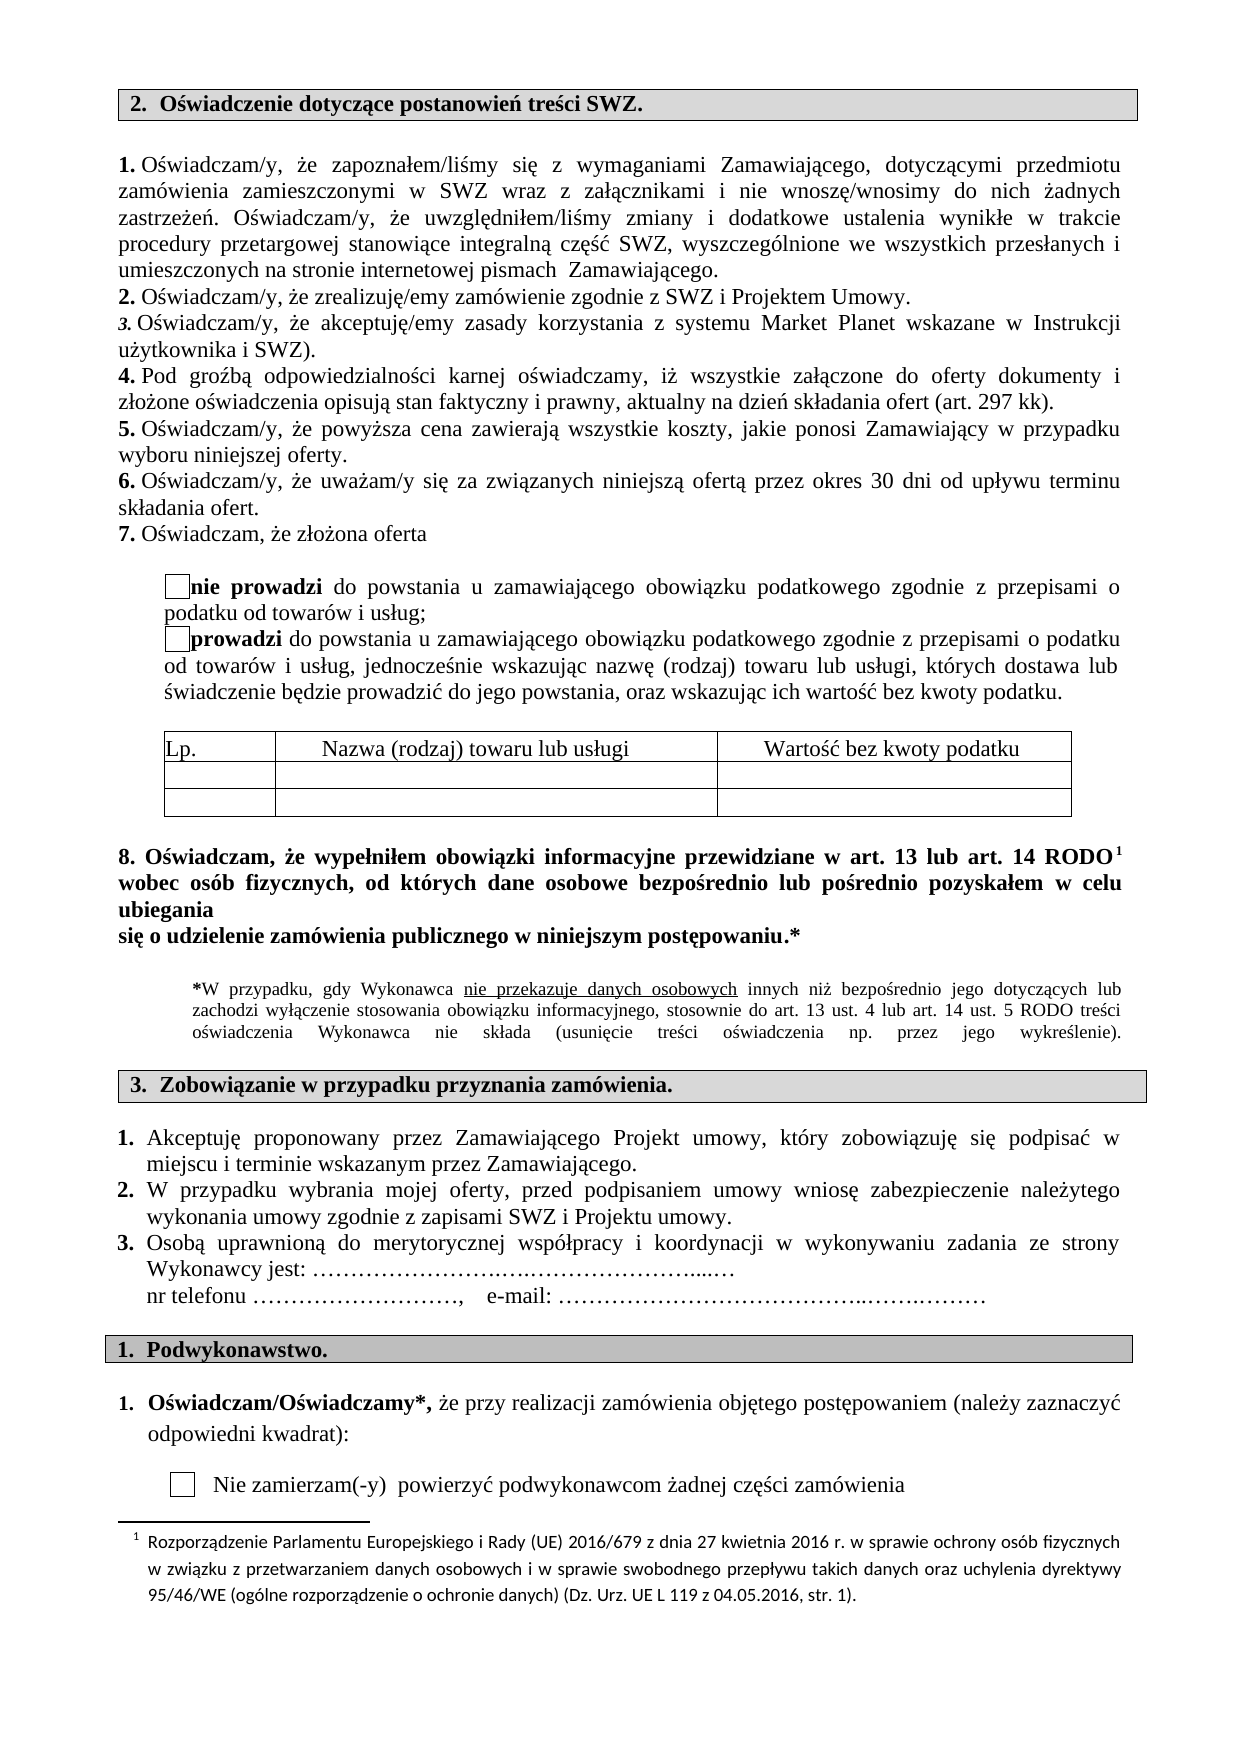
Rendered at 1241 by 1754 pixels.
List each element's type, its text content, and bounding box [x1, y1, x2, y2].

table_cell [165, 762, 275, 788]
list Oświadczam/y, że powyższa cena zawierają wszystkie koszty, jakie ponosi Zamawiający w przypadku wyboru niniejszej oferty. [118, 415, 1122, 467]
table_cell [718, 762, 1071, 788]
table_header Oświadczenie dotyczące postanowień treści SWZ. [119, 90, 1137, 120]
text prowadzi do powstania u zamawiającego obowiązku podatkowego zgodnie z przepisami o podatku od towarów i usług, jednocześnie wskazując nazwę (rodzaj) towaru lub usługi, których dostawa lub świadczenie będzie prowadzić do jego powstania, oraz wskazując ich wartość bez kwoty podatku. [164, 626, 1120, 704]
table_header Wartość bez kwoty podatku [718, 732, 1071, 761]
text nie prowadzi do powstania u zamawiającego obowiązku podatkowego zgodnie z przepisami o podatku od towarów i usług; [164, 546, 1120, 626]
text 7. Oświadczam, że złożona oferta [118, 520, 1122, 546]
text *W przypadku, gdy Wykonawca nie przekazuje danych osobowych innych niż bezpośrednio jego dotyczących lub zachodzi wyłączenie stosowania obowiązku informacyjnego, stosownie do art. 13 ust. 4 lub art. 14 ust. 5 RODO treści oświadczenia Wykonawca nie składa (usunięcie treści oświadczenia np. przez jego wykreślenie). [192, 978, 1122, 1070]
table_cell [718, 789, 1071, 816]
table_header Nazwa (rodzaj) towaru lub usługi [276, 732, 717, 761]
table_header Akceptuję proponowany przez Zamawiającego Projekt umowy, który zobowiązuję się podpisać w miejscu i terminie wskazanym przez Zamawiającego. W przypadku wybrania mojej oferty, przed podpisaniem umowy wniosę zabezpieczenie należytego wykonania umowy zgodnie z zapisami SWZ i Projektu umowy. Osobą uprawnioną do merytorycznej współpracy i koordynacji w wykonywaniu zadania ze strony Wykonawcy jest: …………………….….…………………....… nr telefonu ………………………, e-mail: …………………………………..…….……… [106, 1124, 1132, 1334]
list Oświadczam/Oświadczamy*, że przy realizacji zamówienia objętego postępowaniem (należy zaznaczyć odpowiedni kwadrat): [118, 1389, 1122, 1446]
table_cell [276, 762, 717, 788]
table_cell [165, 789, 275, 816]
list Oświadczam/y, że zrealizuję/emy zamówienie zgodnie z SWZ i Projektem Umowy. [118, 283, 1122, 309]
table_cell Podwykonawstwo. [106, 1336, 1132, 1362]
table_header Lp. [165, 732, 275, 761]
list Oświadczam/y, że zapoznałem/liśmy się z wymaganiami Zamawiającego, dotyczącymi przedmiotu zamówienia zamieszczonymi w SWZ wraz z załącznikami i nie wnoszę/wnosimy do nich żadnych zastrzeżeń. Oświadczam/y, że uwzględniłem/liśmy zmiany i dodatkowe ustalenia wynikłe w trakcie procedury przetargowej stanowiące integralną część SWZ, wyszczególnione we wszystkich przesłanych i umieszczonych na stronie internetowej pismach Zamawiającego. [118, 151, 1122, 283]
list Pod groźbą odpowiedzialności karnej oświadczamy, iż wszystkie załączone do oferty dokumenty i złożone oświadczenia opisują stan faktyczny i prawny, aktualny na dzień składania ofert (art. 297 kk). [118, 362, 1122, 415]
text 8. Oświadczam, że wypełniłem obowiązki informacyjne przewidziane w art. 13 lub art. 14 RODO wobec osób fizycznych, od których dane osobowe bezpośrednio lub pośrednio pozyskałem w celu ubiegania się o udzielenie zamówienia publicznego w niniejszym postępowaniu.* [118, 843, 1122, 948]
list Oświadczam/y, że uważam/y się za związanych niniejszą ofertą przez okres 30 dni od upływu terminu składania ofert. [118, 467, 1122, 520]
table_header Zobowiązanie w przypadku przyznania zamówienia. [119, 1071, 1146, 1102]
list Oświadczam/y, że akceptuję/emy zasady korzystania z systemu Market Planet wskazane w Instrukcji użytkownika i SWZ). [118, 309, 1122, 362]
table_cell [276, 789, 717, 816]
text Nie zamierzam(-y) powierzyć podwykonawcom żadnej części zamówienia [169, 1471, 1122, 1497]
